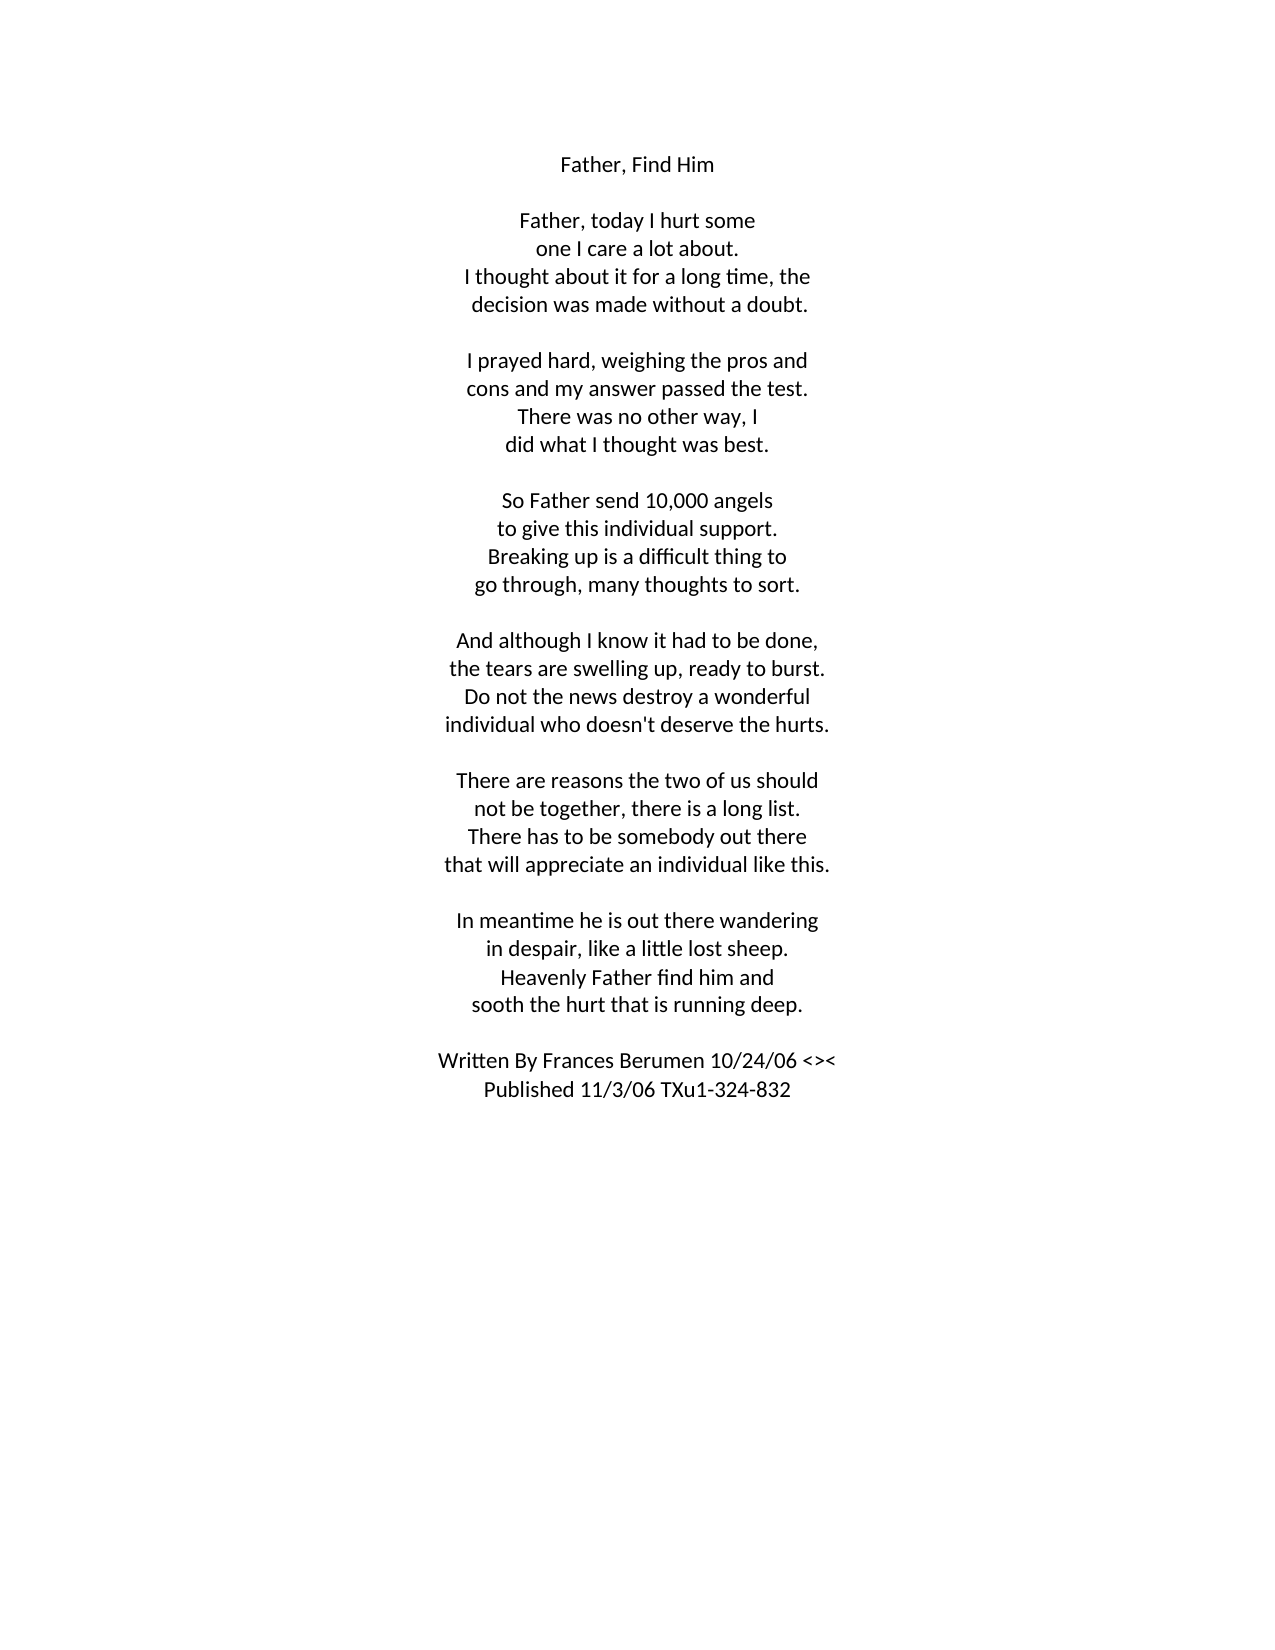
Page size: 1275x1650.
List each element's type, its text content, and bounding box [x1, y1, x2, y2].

text not be together, there is a long list. [150, 794, 1125, 822]
text So Father send 10,000 angels [150, 486, 1125, 514]
text Breaking up is a difficult thing to [150, 542, 1125, 570]
text Heavenly Father find him and [150, 963, 1125, 991]
text in despair, like a little lost sheep. [150, 934, 1125, 963]
text There was no other way, I [150, 402, 1125, 430]
text that will appreciate an individual like this. [150, 851, 1125, 878]
text I prayed hard, weighing the pros and [150, 346, 1125, 374]
text Father, Find Him [150, 150, 1125, 178]
text did what I thought was best. [150, 430, 1125, 458]
text Father, today I hurt some [150, 206, 1125, 234]
text decision was made without a doubt. [150, 290, 1125, 318]
text go through, many thoughts to sort. [150, 570, 1125, 598]
text Written By Frances Berumen 10/24/06 <>< [150, 1047, 1125, 1075]
text sooth the hurt that is running deep. [150, 991, 1125, 1019]
text There are reasons the two of us should [150, 766, 1125, 794]
text the tears are swelling up, ready to burst. [150, 654, 1125, 682]
text cons and my answer passed the test. [150, 374, 1125, 402]
text Published 11/3/06 TXu1-324-832 [150, 1075, 1125, 1103]
text In meantime he is out there wandering [150, 907, 1125, 934]
text And although I know it had to be done, [150, 626, 1125, 654]
text to give this individual support. [150, 514, 1125, 542]
text There has to be somebody out there [150, 822, 1125, 851]
text Do not the news destroy a wonderful [150, 682, 1125, 710]
text I thought about it for a long time, the [150, 262, 1125, 290]
text individual who doesn't deserve the hurts. [150, 710, 1125, 738]
text one I care a lot about. [150, 234, 1125, 262]
